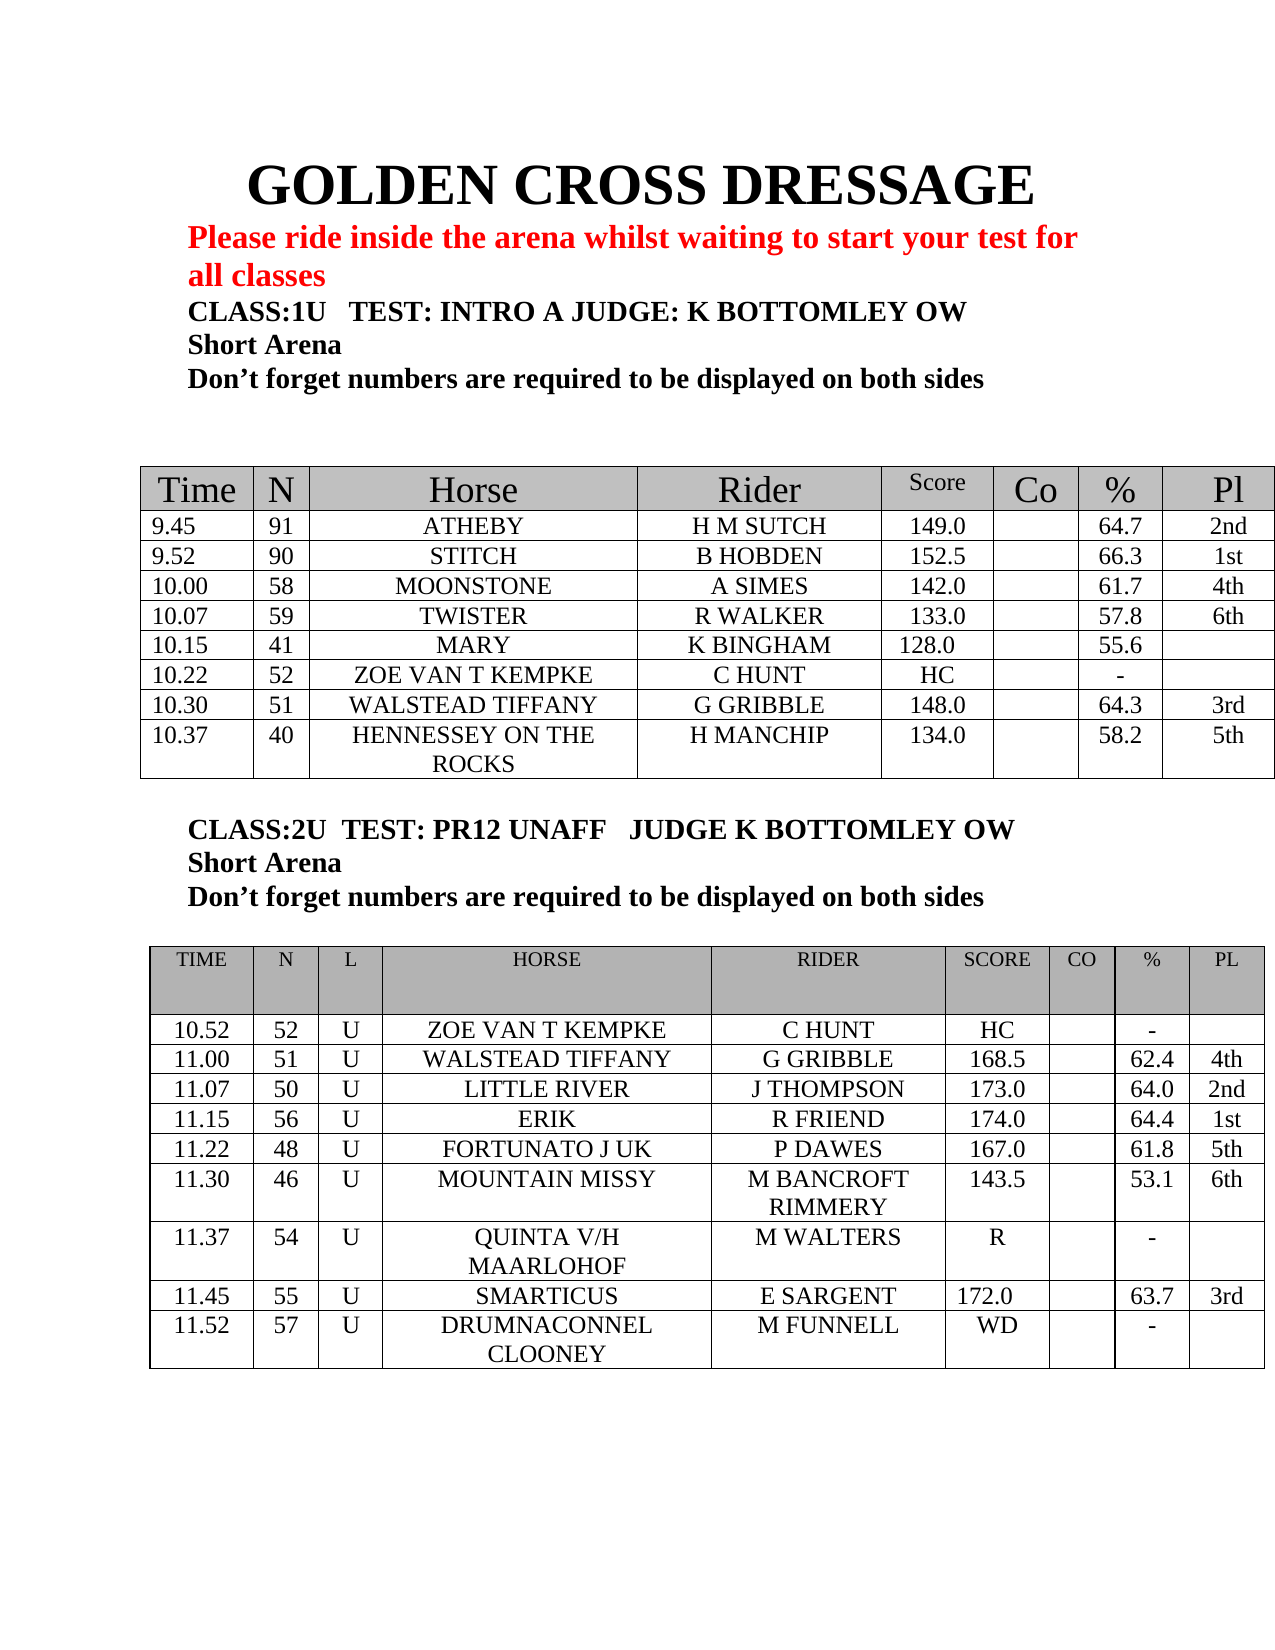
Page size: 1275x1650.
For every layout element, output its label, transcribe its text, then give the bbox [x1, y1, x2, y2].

table_cell [1163, 631, 1274, 659]
table_cell 10.37 [141, 720, 253, 777]
table_cell U [319, 1074, 382, 1103]
table_header HORSE [383, 947, 711, 1014]
table_cell 5th [1190, 1134, 1264, 1163]
table_cell M WALTERS [712, 1222, 945, 1280]
table_cell 63.7 [1116, 1281, 1189, 1309]
text Short Arena [187, 846, 1087, 879]
table_cell 61.7 [1079, 571, 1162, 600]
table_cell 40 [254, 720, 309, 777]
table_cell [1050, 1222, 1114, 1280]
table_cell DRUMNACONNEL CLOONEY [383, 1311, 711, 1368]
table_cell U [319, 1015, 382, 1043]
text CLASS:2U TEST: PR12 UNAFF JUDGE K BOTTOMLEY OW [187, 812, 1087, 846]
table_cell K BINGHAM [638, 631, 881, 659]
table_cell 142.0 [882, 571, 993, 600]
table_cell U [319, 1311, 382, 1368]
table_cell 59 [254, 601, 309, 629]
table_cell R WALKER [638, 601, 881, 629]
table_cell WALSTEAD TIFFANY [383, 1045, 711, 1073]
table_cell 58 [254, 571, 309, 600]
table_cell [1050, 1045, 1114, 1073]
table_cell - [1116, 1222, 1189, 1280]
table_cell U [319, 1045, 382, 1073]
table_cell 11.52 [151, 1311, 253, 1368]
table_cell 9.45 [141, 511, 253, 540]
table_cell 9.52 [141, 541, 253, 570]
table_header Horse [310, 467, 637, 510]
table_cell 133.0 [882, 601, 993, 629]
table_cell [994, 541, 1078, 570]
table_cell ATHEBY [310, 511, 637, 540]
table_cell 152.5 [882, 541, 993, 570]
table_cell G GRIBBLE [712, 1045, 945, 1073]
table_cell [1190, 1222, 1264, 1280]
text Don’t forget numbers are required to be displayed on both sides [187, 361, 1087, 394]
table_cell 2nd [1190, 1074, 1264, 1103]
table_cell R [946, 1222, 1049, 1280]
table_cell 11.37 [151, 1222, 253, 1280]
text Short Arena [187, 327, 1087, 361]
table_header CO [1050, 947, 1114, 1014]
table_cell M FUNNELL [712, 1311, 945, 1368]
table_cell 11.45 [151, 1281, 253, 1309]
table_cell C HUNT [712, 1015, 945, 1043]
table_cell 56 [254, 1104, 318, 1133]
table_cell [994, 571, 1078, 600]
table_cell 148.0 [882, 690, 993, 719]
table_cell 143.5 [946, 1164, 1049, 1221]
table_cell [1190, 1311, 1264, 1368]
table_cell 149.0 [882, 511, 993, 540]
table_cell 53.1 [1116, 1164, 1189, 1221]
table_cell 48 [254, 1134, 318, 1163]
table_cell 174.0 [946, 1104, 1049, 1133]
table_header PL [1190, 947, 1264, 1014]
table_cell FORTUNATO J UK [383, 1134, 711, 1163]
table_header RIDER [712, 947, 945, 1014]
table_cell MOUNTAIN MISSY [383, 1164, 711, 1221]
table_cell E SARGENT [712, 1281, 945, 1309]
table_cell [1050, 1104, 1114, 1133]
table_cell WALSTEAD TIFFANY [310, 690, 637, 719]
table_cell 55 [254, 1281, 318, 1309]
table_cell [994, 660, 1078, 689]
table_cell R FRIEND [712, 1104, 945, 1133]
table_cell [1050, 1134, 1114, 1163]
table_header Rider [638, 467, 881, 510]
table_cell - [1116, 1015, 1189, 1043]
table_cell 64.0 [1116, 1074, 1189, 1103]
table_cell 61.8 [1116, 1134, 1189, 1163]
table_cell SMARTICUS [383, 1281, 711, 1309]
table_cell MARY [310, 631, 637, 659]
table_cell MOONSTONE [310, 571, 637, 600]
table_cell 128.0 [882, 631, 993, 659]
table_cell [1050, 1015, 1114, 1043]
table_cell 41 [254, 631, 309, 659]
table_cell U [319, 1164, 382, 1221]
table_cell 50 [254, 1074, 318, 1103]
table_cell 64.3 [1079, 690, 1162, 719]
table_cell [994, 690, 1078, 719]
table_cell [1050, 1164, 1114, 1221]
table_cell 168.5 [946, 1045, 1049, 1073]
table_cell 134.0 [882, 720, 993, 777]
table_cell U [319, 1281, 382, 1309]
text Don’t forget numbers are required to be displayed on both sides [187, 879, 1087, 913]
table_cell 52 [254, 660, 309, 689]
table_cell 6th [1190, 1164, 1264, 1221]
table_cell 11.22 [151, 1134, 253, 1163]
table_cell H MANCHIP [638, 720, 881, 777]
table_cell 10.07 [141, 601, 253, 629]
table_cell 10.22 [141, 660, 253, 689]
table_cell TWISTER [310, 601, 637, 629]
table_cell 4th [1163, 571, 1274, 600]
table_cell 46 [254, 1164, 318, 1221]
table_cell HC [882, 660, 993, 689]
text GOLDEN CROSS DRESSAGE [187, 150, 1087, 217]
table_cell 62.4 [1116, 1045, 1189, 1073]
table_header Time [141, 467, 253, 510]
table_cell 55.6 [1079, 631, 1162, 659]
table_cell 6th [1163, 601, 1274, 629]
table_cell B HOBDEN [638, 541, 881, 570]
table_cell HENNESSEY ON THE ROCKS [310, 720, 637, 777]
table_cell 4th [1190, 1045, 1264, 1073]
table_cell [1050, 1074, 1114, 1103]
table_header Score [882, 467, 993, 510]
table_cell 11.00 [151, 1045, 253, 1073]
table_cell [994, 601, 1078, 629]
table_cell WD [946, 1311, 1049, 1368]
table_cell 52 [254, 1015, 318, 1043]
table_cell J THOMPSON [712, 1074, 945, 1103]
table_cell 64.4 [1116, 1104, 1189, 1133]
table_header N [254, 947, 318, 1014]
table_cell 11.15 [151, 1104, 253, 1133]
table_cell 173.0 [946, 1074, 1049, 1103]
table_cell 172.0 [946, 1281, 1049, 1309]
table_cell [994, 511, 1078, 540]
table_cell - [1116, 1311, 1189, 1368]
table_cell G GRIBBLE [638, 690, 881, 719]
table_cell HC [946, 1015, 1049, 1043]
table_cell 66.3 [1079, 541, 1162, 570]
table_cell H M SUTCH [638, 511, 881, 540]
table_cell [994, 720, 1078, 777]
table_cell C HUNT [638, 660, 881, 689]
table_cell ERIK [383, 1104, 711, 1133]
table_cell 51 [254, 690, 309, 719]
table_cell 58.2 [1079, 720, 1162, 777]
table_cell ZOE VAN T KEMPKE [310, 660, 637, 689]
table_header Co [994, 467, 1078, 510]
text Please ride inside the arena whilst waiting to start your test for all classes [187, 217, 1087, 294]
table_header SCORE [946, 947, 1049, 1014]
table_cell [1050, 1281, 1114, 1309]
table_cell 3rd [1163, 690, 1274, 719]
table_cell 57 [254, 1311, 318, 1368]
table_cell QUINTA V/H MAARLOHOF [383, 1222, 711, 1280]
table_cell 91 [254, 511, 309, 540]
table_cell LITTLE RIVER [383, 1074, 711, 1103]
table_cell 10.15 [141, 631, 253, 659]
table_cell 2nd [1163, 511, 1274, 540]
table_cell 10.52 [151, 1015, 253, 1043]
table_cell 54 [254, 1222, 318, 1280]
table_header % [1116, 947, 1189, 1014]
table_cell [1163, 660, 1274, 689]
table_cell 1st [1163, 541, 1274, 570]
table_cell A SIMES [638, 571, 881, 600]
table_cell 10.30 [141, 690, 253, 719]
table_cell P DAWES [712, 1134, 945, 1163]
table_cell U [319, 1222, 382, 1280]
table_header Pl [1163, 467, 1274, 510]
table_cell [1050, 1311, 1114, 1368]
table_cell 5th [1163, 720, 1274, 777]
table_cell [994, 631, 1078, 659]
table_cell [1190, 1015, 1264, 1043]
table_cell 11.30 [151, 1164, 253, 1221]
table_cell 167.0 [946, 1134, 1049, 1163]
table_cell 51 [254, 1045, 318, 1073]
text CLASS:1U TEST: INTRO A JUDGE: K BOTTOMLEY OW [187, 294, 1087, 327]
table_cell 64.7 [1079, 511, 1162, 540]
table_cell ZOE VAN T KEMPKE [383, 1015, 711, 1043]
table_cell 1st [1190, 1104, 1264, 1133]
table_cell 3rd [1190, 1281, 1264, 1309]
table_cell U [319, 1134, 382, 1163]
table_header TIME [151, 947, 253, 1014]
table_header L [319, 947, 382, 1014]
table_cell 57.8 [1079, 601, 1162, 629]
table_header % [1079, 467, 1162, 510]
table_cell 11.07 [151, 1074, 253, 1103]
table_cell U [319, 1104, 382, 1133]
table_cell STITCH [310, 541, 637, 570]
table_cell 10.00 [141, 571, 253, 600]
table_header N [254, 467, 309, 510]
table_cell 90 [254, 541, 309, 570]
table_cell - [1079, 660, 1162, 689]
table_cell M BANCROFT RIMMERY [712, 1164, 945, 1221]
